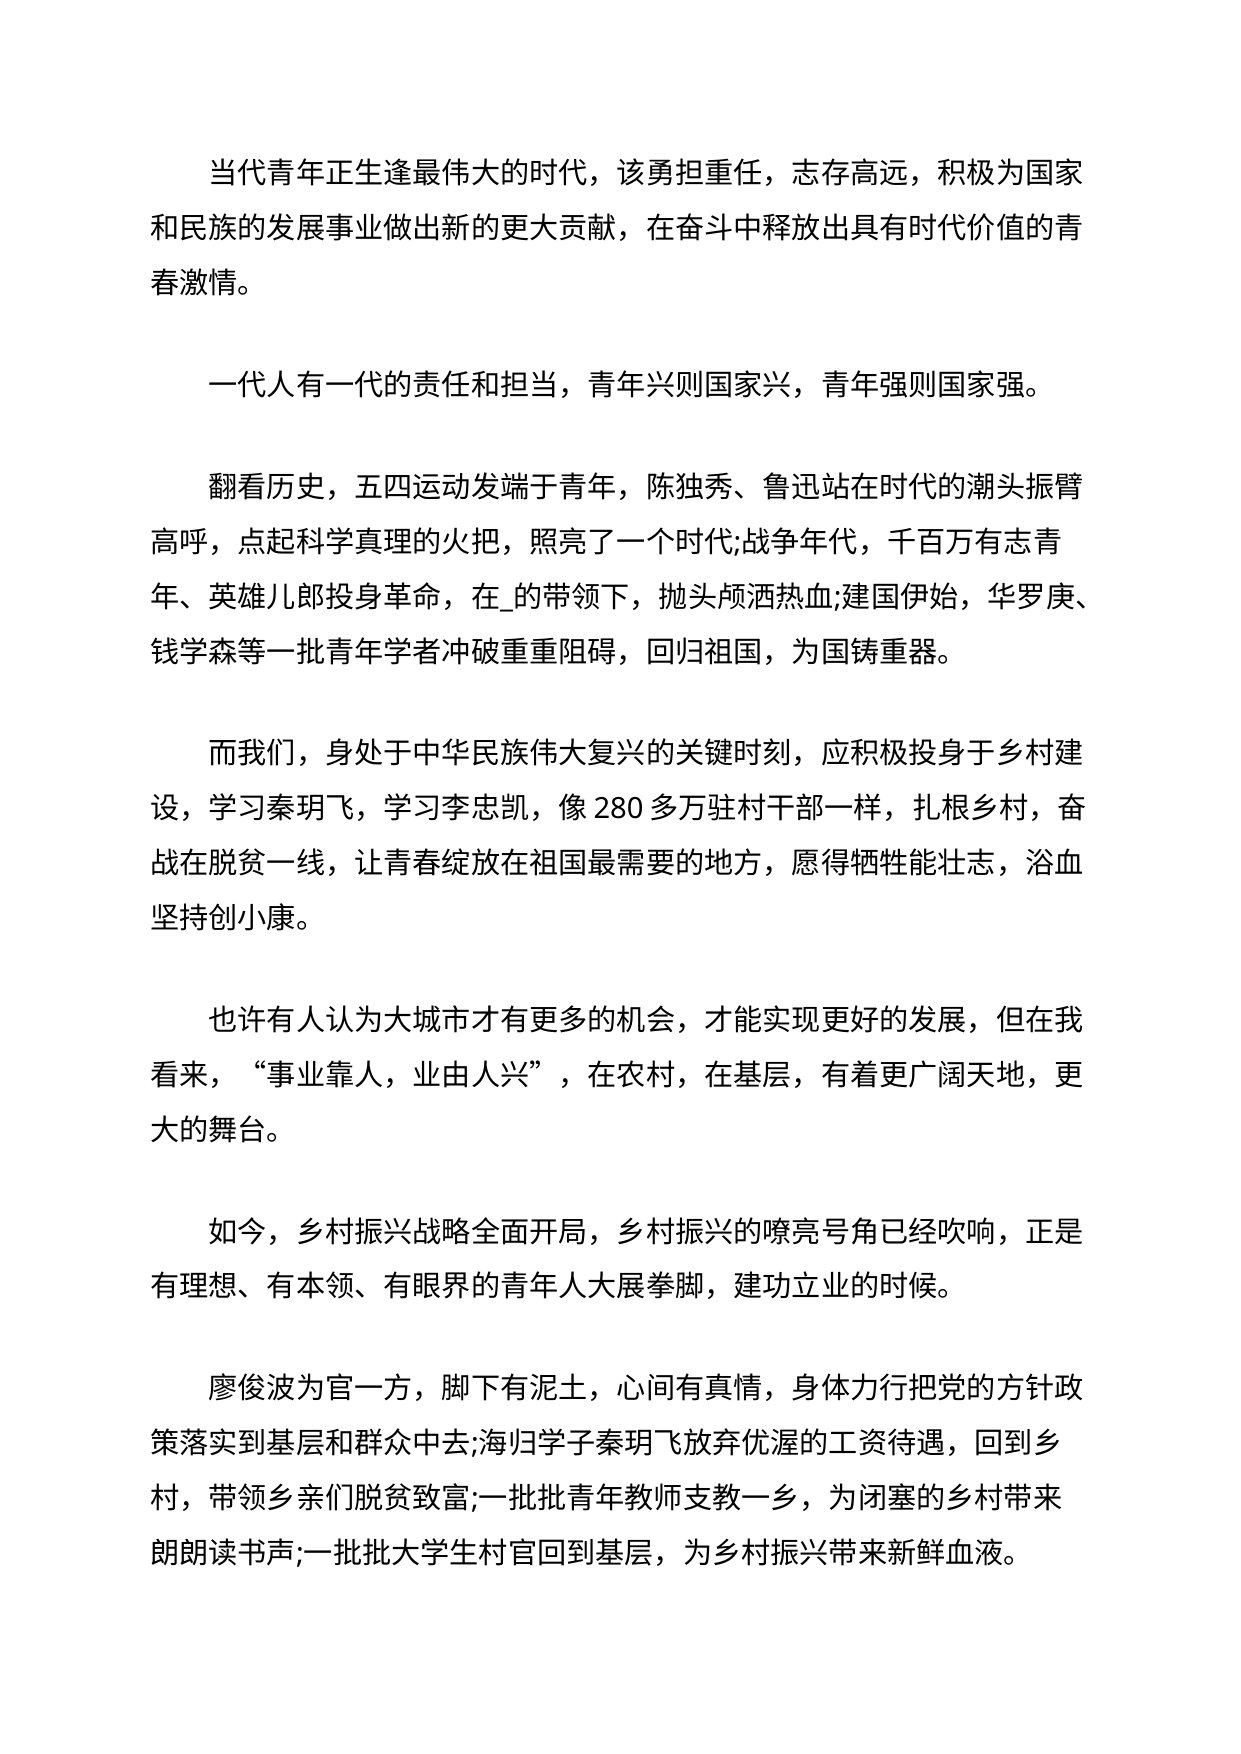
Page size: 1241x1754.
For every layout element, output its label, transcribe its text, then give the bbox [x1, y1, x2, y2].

text 如今，乡村振兴战略全面开局，乡村振兴的嘹亮号角已经吹响，正是有理想、有本领、有眼界的青年人大展拳脚，建功立业的时候。 [150, 1208, 1090, 1305]
text 而我们，身处于中华民族伟大复兴的关键时刻，应积极投身于乡村建设，学习秦玥飞，学习李忠凯，像280多万驻村干部一样，扎根乡村，奋战在脱贫一线，让青春绽放在祖国最需要的地方，愿得牺牲能壮志，浴血坚持创小康。 [150, 730, 1090, 937]
text 当代青年正生逢最伟大的时代，该勇担重任，志存高远，积极为国家和民族的发展事业做出新的更大贡献，在奋斗中释放出具有时代价值的青春激情。 [150, 150, 1090, 302]
text 也许有人认为大城市才有更多的机会，才能实现更好的发展，但在我看来，“事业靠人，业由人兴”，在农村，在基层，有着更广阔天地，更大的舞台。 [150, 997, 1090, 1149]
text 翻看历史，五四运动发端于青年，陈独秀、鲁迅站在时代的潮头振臂高呼，点起科学真理的火把，照亮了一个时代;战争年代，千百万有志青年、英雄儿郎投身革命，在_的带领下，抛头颅洒热血;建国伊始，华罗庚、钱学森等一批青年学者冲破重重阻碍，回归祖国，为国铸重器。 [150, 463, 1090, 671]
text 一代人有一代的责任和担当，青年兴则国家兴，青年强则国家强。 [150, 362, 1090, 404]
text 廖俊波为官一方，脚下有泥土，心间有真情，身体力行把党的方针政策落实到基层和群众中去;海归学子秦玥飞放弃优渥的工资待遇，回到乡村，带领乡亲们脱贫致富;一批批青年教师支教一乡，为闭塞的乡村带来朗朗读书声;一批批大学生村官回到基层，为乡村振兴带来新鲜血液。 [150, 1365, 1090, 1572]
